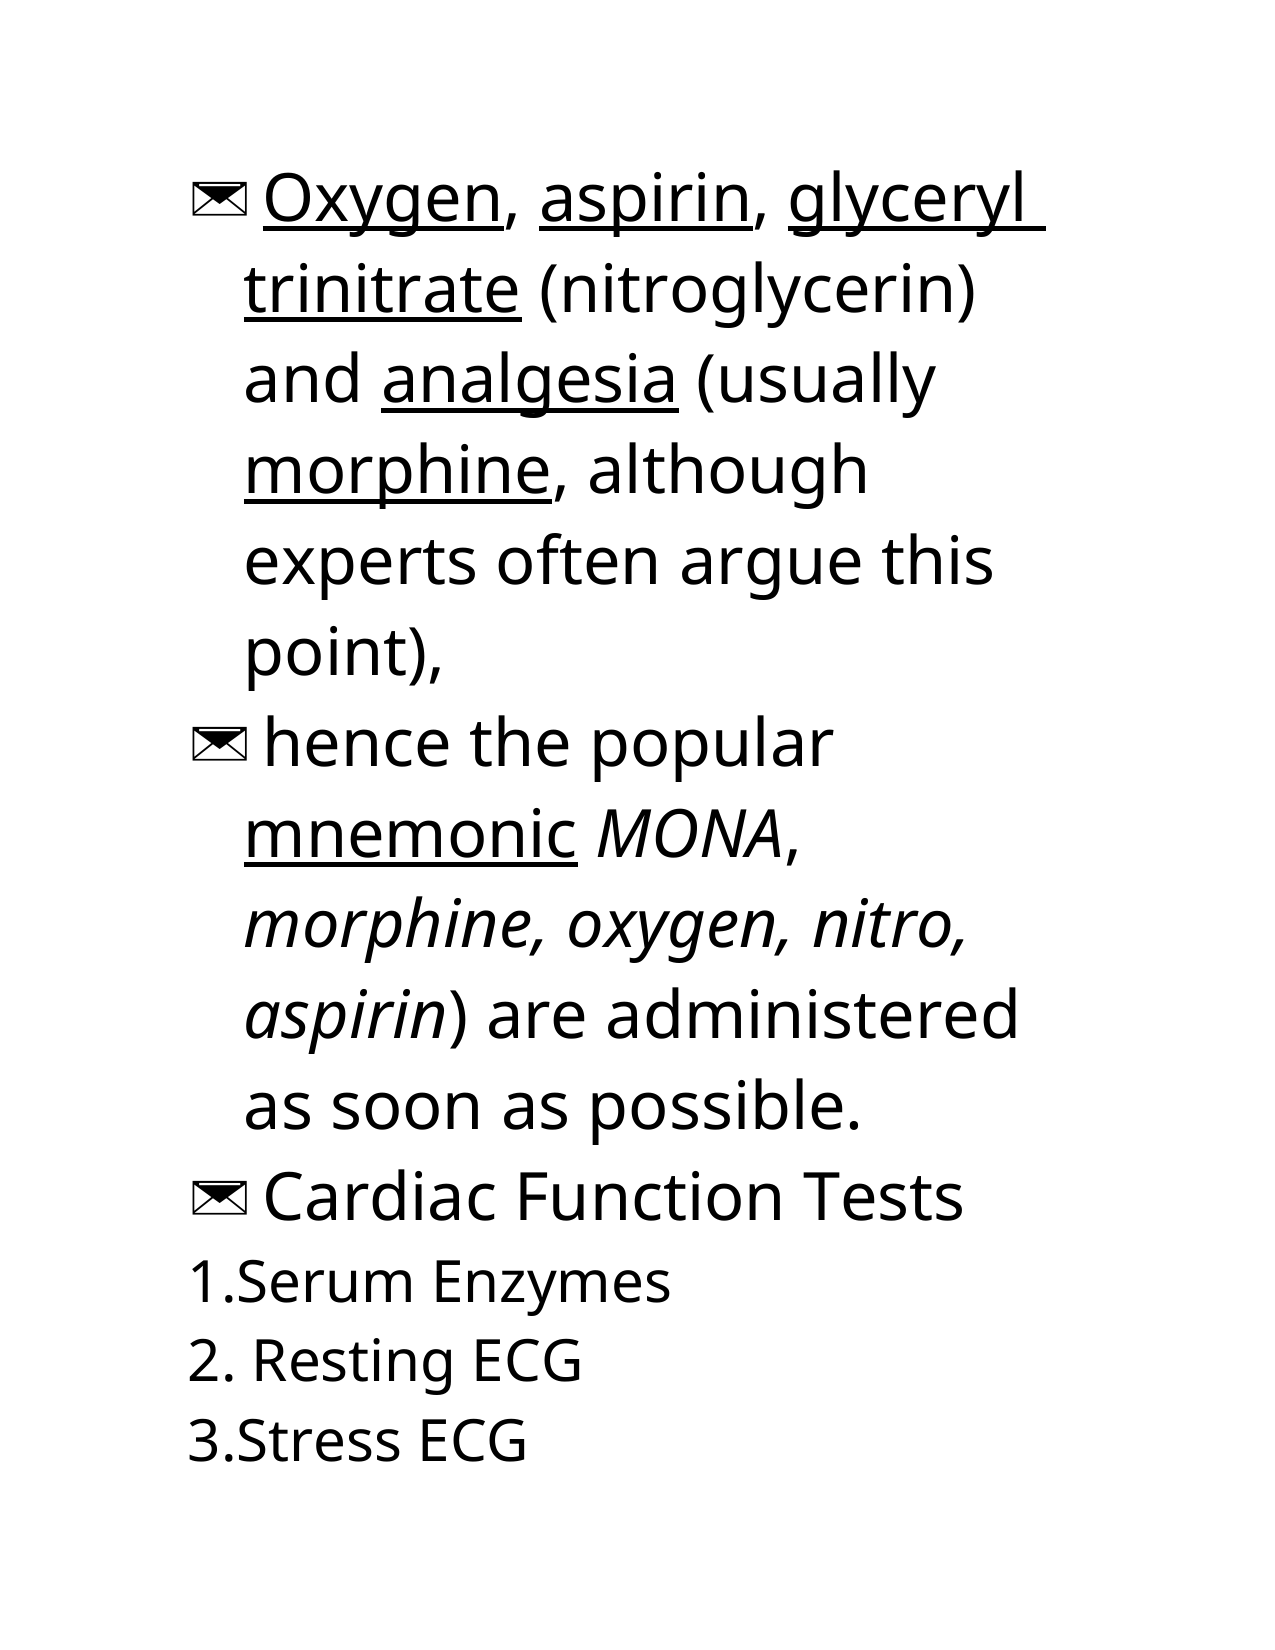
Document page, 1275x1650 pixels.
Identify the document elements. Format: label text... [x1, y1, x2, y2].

text 3.Stress ECG [187, 1399, 1087, 1478]
text 2. Resting ECG [187, 1319, 1087, 1399]
text 1.Serum Enzymes [187, 1240, 1087, 1319]
list hence the popular mnemonic MONA, morphine, oxygen, nitro, aspirin) are administered as soon as possible. [187, 695, 1087, 1149]
list Oxygen, aspirin, glyceryl trinitrate (nitroglycerin) and analgesia (usually morphine, although experts often argue this point), [187, 150, 1087, 695]
list Cardiac Function Tests [187, 1149, 1087, 1240]
